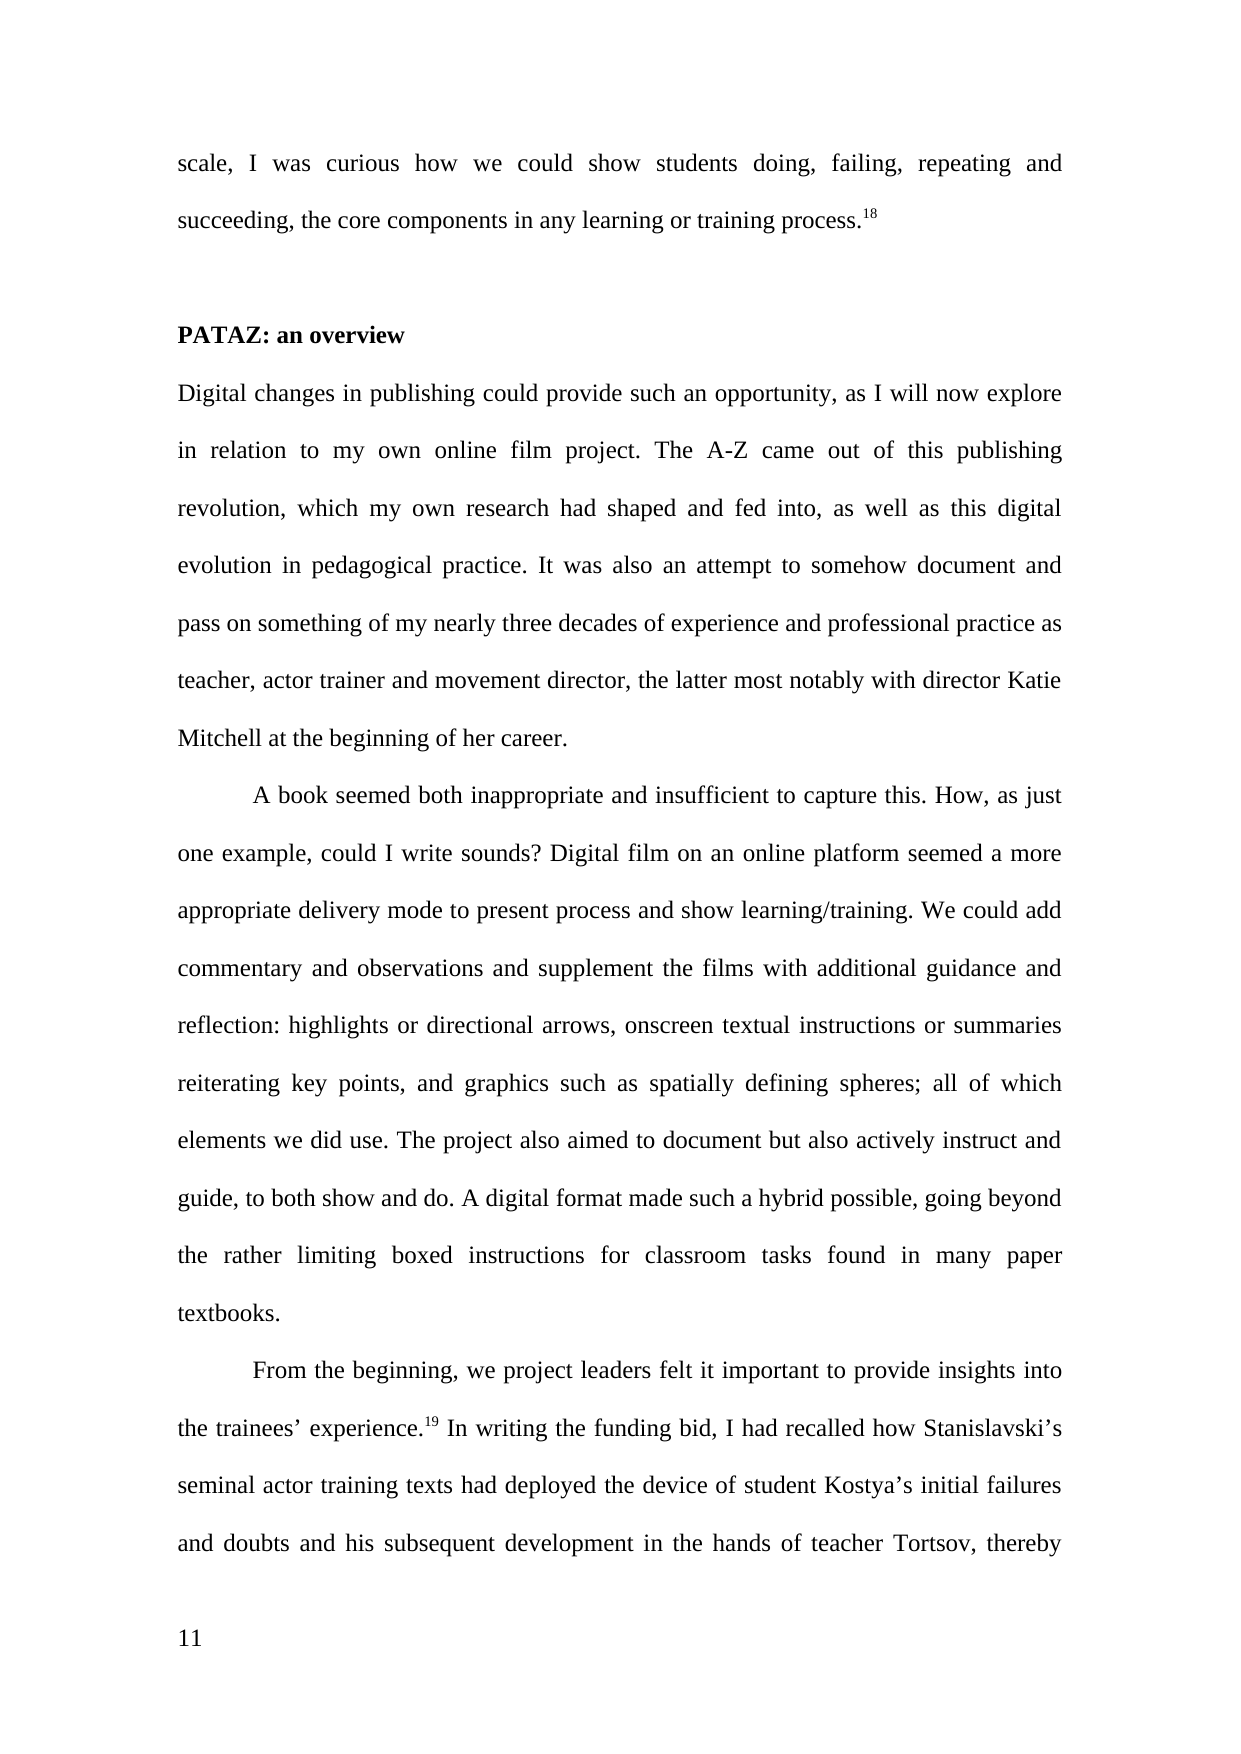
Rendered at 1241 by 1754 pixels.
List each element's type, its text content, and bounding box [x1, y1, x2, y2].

text PATAZ: an overview [177, 320, 1063, 349]
text A book seemed both inappropriate and insufficient to capture this. How, as just one example, could I write sounds? Digital film on an online platform seemed a more appropriate delivery mode to present process and show learning/training. We could add commentary and observations and supplement the films with additional guidance and reflection: highlights or directional arrows, onscreen textual instructions or summaries reiterating key points, and graphics such as spatially defining spheres; all of which elements we did use. The project also aimed to document but also actively instruct and guide, to both show and do. A digital format made such a hybrid possible, going beyond the rather limiting boxed instructions for classroom tasks found in many paper textbooks. [177, 780, 1063, 1326]
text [177, 148, 1063, 234]
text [177, 1355, 1063, 1556]
text Digital changes in publishing could provide such an opportunity, as I will now explore in relation to my own online film project. The A-Z came out of this publishing revolution, which my own research had shaped and fed into, as well as this digital evolution in pedagogical practice. It was also an attempt to somehow document and pass on something of my nearly three decades of experience and professional practice as teacher, actor trainer and movement director, the latter most notably with director Katie Mitchell at the beginning of her career. [177, 378, 1063, 751]
